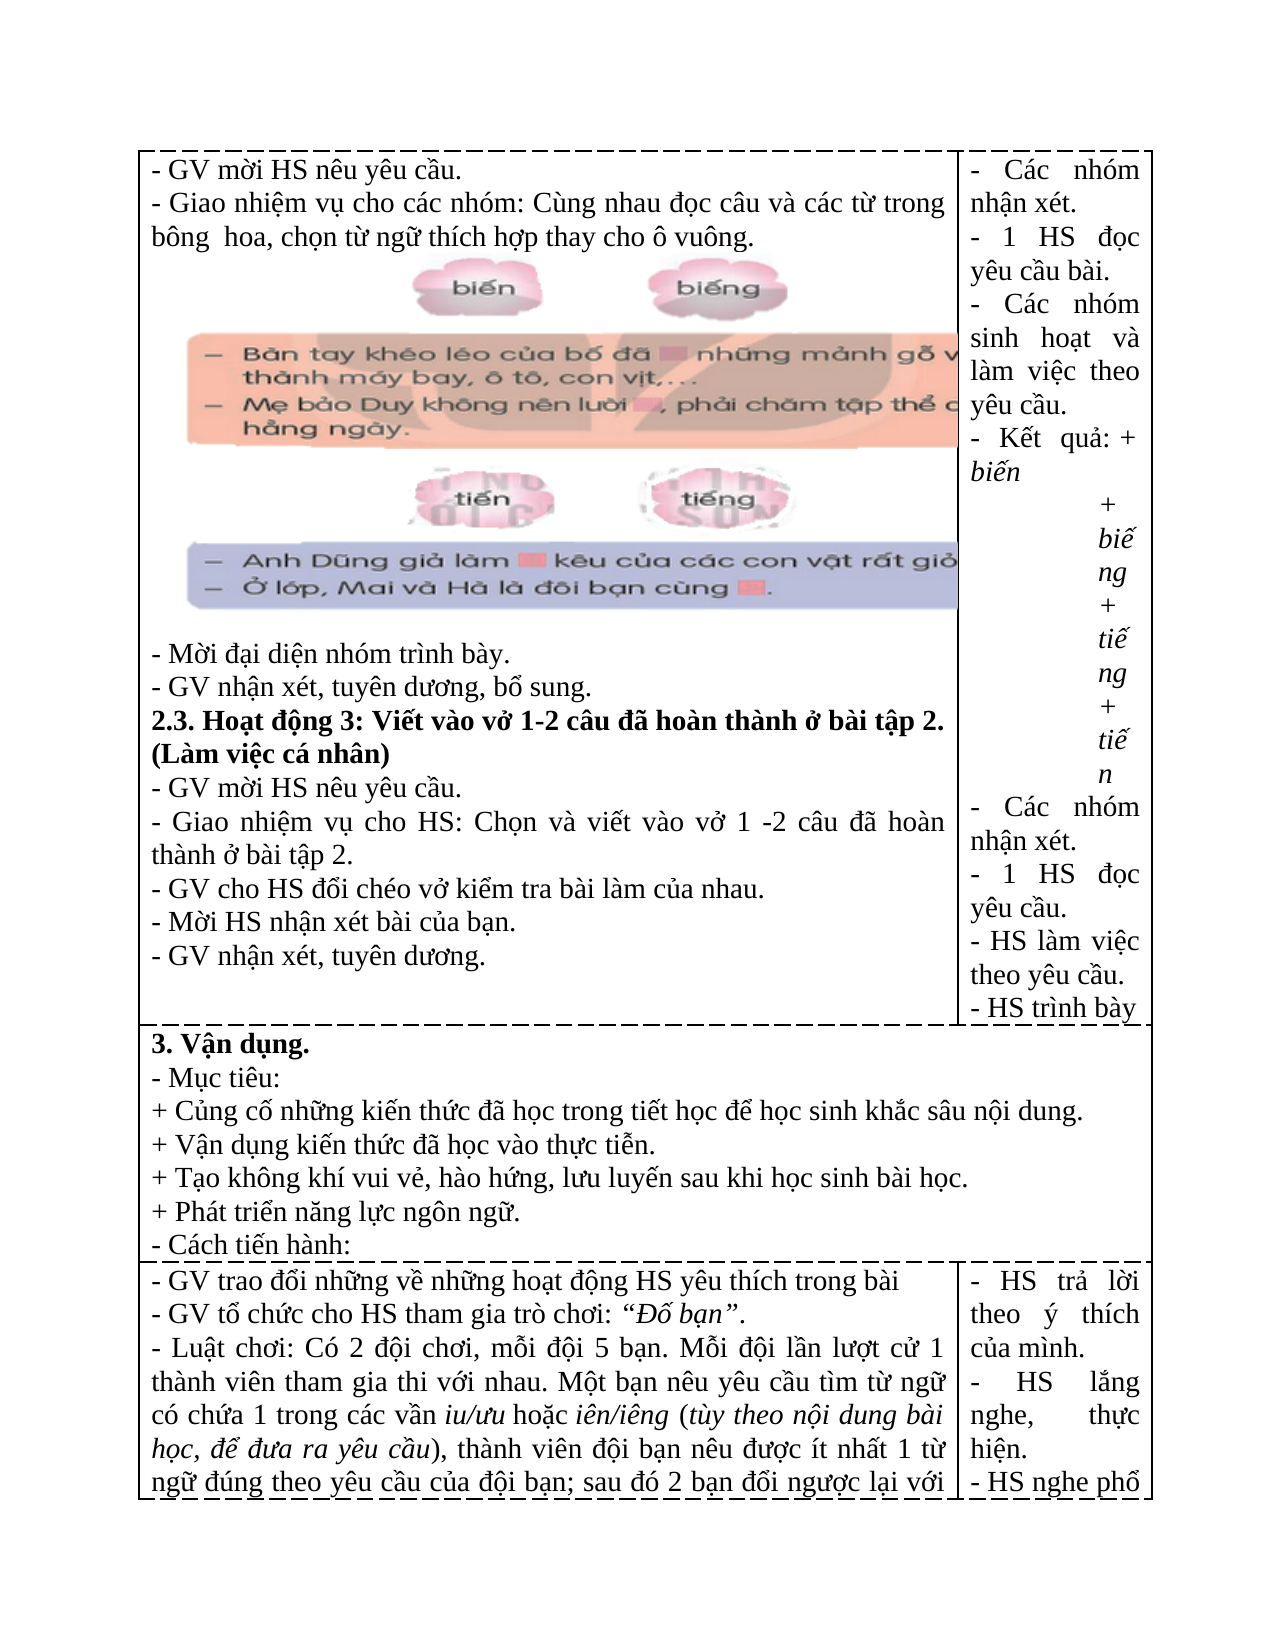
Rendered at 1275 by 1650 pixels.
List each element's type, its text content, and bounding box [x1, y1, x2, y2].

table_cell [140, 1261, 957, 1498]
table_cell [959, 150, 1151, 1024]
picture [151, 252, 958, 636]
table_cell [140, 150, 957, 1024]
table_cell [959, 1261, 1151, 1498]
table_cell 3. Vận dụng. - Mục tiêu: + Củng cố những kiến thức đã học trong tiết học để học sinh khắc sâu nội dung. + Vận dụng kiến thức đã học vào thực tiễn. + Tạo không khí vui vẻ, hào hứng, lưu luyến sau khi học sinh bài học. + Phát triển năng lực ngôn ngữ. - Cách tiến hành: [140, 1024, 1151, 1261]
